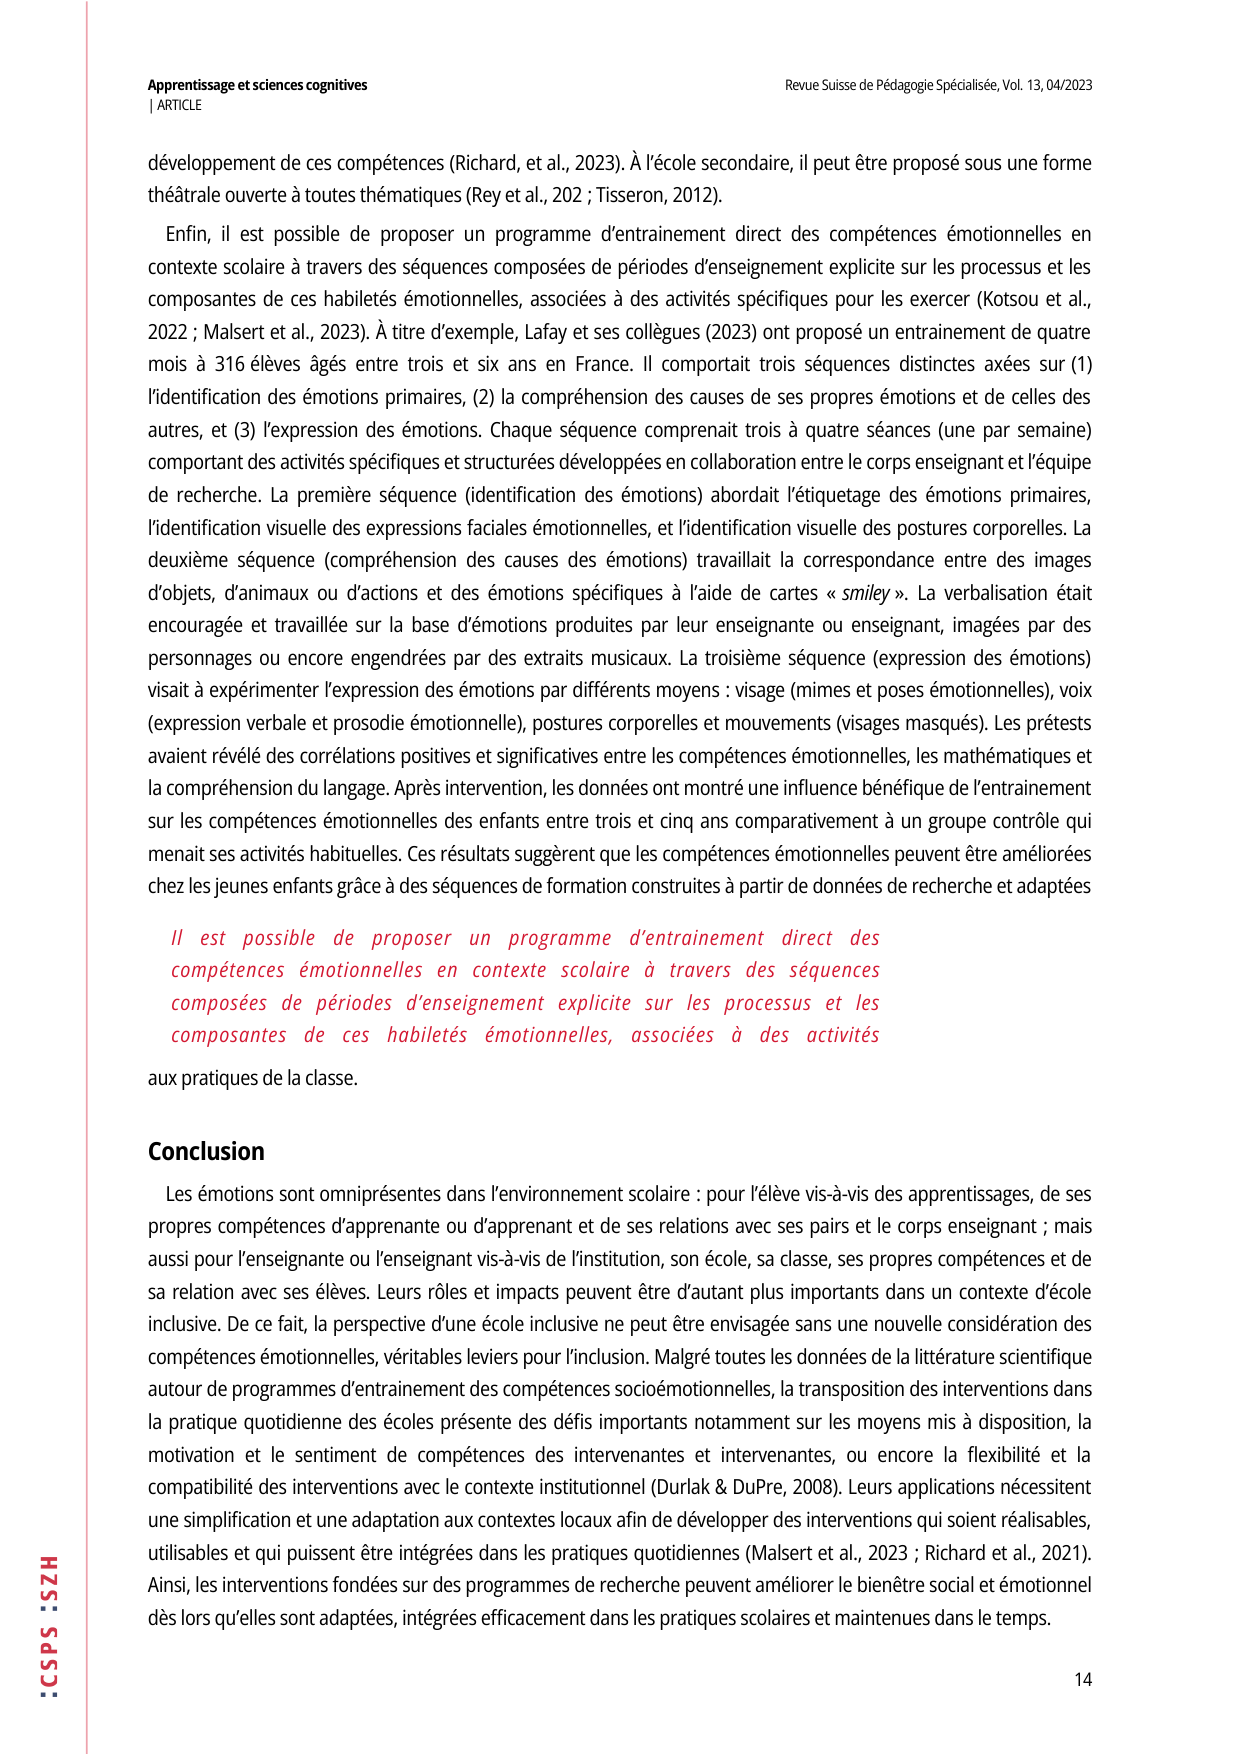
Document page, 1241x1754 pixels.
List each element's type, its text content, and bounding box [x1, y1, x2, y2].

text Les émotions sont omniprésentes dans l’environnement scolaire : pour l’élève vis-à-vis des apprentissages, de ses propres compétences d’apprenante ou d’apprenant et de ses relations avec ses pairs et le corps enseignant ; mais aussi pour l’enseignante ou l’enseignant vis-à-vis de l’institution, son école, sa classe, ses propres compétences et de sa relation avec ses élèves. Leurs rôles et impacts peuvent être d’autant plus importants dans un contexte d’école inclusive. De ce fait, la perspective d’une école inclusive ne peut être envisagée sans une nouvelle considération des compétences émotionnelles, véritables leviers pour l’inclusion. Malgré toutes les données de la littérature scientifique autour de programmes d’entrainement des compétences socioémotionnelles, la transposition des interventions dans la pratique quotidienne des écoles présente des défis importants notamment sur les moyens mis à disposition, la motivation et le sentiment de compétences des intervenantes et intervenantes, ou encore la flexibilité et la compatibilité des interventions avec le contexte institutionnel (Durlak & DuPre, 2008). Leurs applications nécessitent une simplification et une adaptation aux contextes locaux afin de développer des interventions qui soient réalisables, utilisables et qui puissent être intégrées dans les pratiques quotidiennes (Malsert et al., 2023 ; Richard et al., 2021). Ainsi, les interventions fondées sur des programmes de recherche peuvent améliorer le bienêtre social et émotionnel dès lors qu’elles sont adaptées, intégrées efficacement dans les pratiques scolaires et maintenues dans le temps. [148, 1179, 1092, 1631]
picture [40, 1557, 58, 1697]
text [148, 148, 1092, 209]
subtitle Conclusion [148, 1133, 1092, 1168]
text Enfin, il est possible de proposer un programme d’entrainement direct des compétences émotionnelles en contexte scolaire à travers des séquences composées de périodes d’enseignement explicite sur les processus et les composantes de ces habiletés émotionnelles, associées à des activités spécifiques pour les exercer (Kotsou et al., 2022 ; Malsert et al., 2023). À titre d’exemple, Lafay et ses collègues (2023) ont proposé un entrainement de quatre mois à 316 élèves âgés entre trois et six ans en France. Il comportait trois séquences distinctes axées sur (1) l’identification des émotions primaires, (2) la compréhension des causes de ses propres émotions et de celles des autres, et (3) l’expression des émotions. Chaque séquence comprenait trois à quatre séances (une par semaine) comportant des activités spécifiques et structurées développées en collaboration entre le corps enseignant et l’équipe de recherche. La première séquence (identification des émotions) abordait l’étiquetage des émotions primaires, l’identification visuelle des expressions faciales émotionnelles, et l’identification visuelle des postures corporelles. La deuxième séquence (compréhension des causes des émotions) travaillait la correspondance entre des images d’objets, d’animaux ou d’actions et des émotions spécifiques à l’aide de cartes « smiley ». La verbalisation était encouragée et travaillée sur la base d’émotions produites par leur enseignante ou enseignant, imagées par des personnages ou encore engendrées par des extraits musicaux. La troisième séquence (expression des émotions) visait à expérimenter l’expression des émotions par différents moyens : visage (mimes et poses émotionnelles), voix (expression verbale et prosodie émotionnelle), postures corporelles et mouvements (visages masqués). Les prétests avaient révélé des corrélations positives et significatives entre les compétences émotionnelles, les mathématiques et la compréhension du langage. Après intervention, les données ont montré une influence bénéfique de l’entrainement sur les compétences émotionnelles des enfants entre trois et cinq ans comparativement à un groupe contrôle qui menait ses activités habituelles. Ces résultats suggèrent que les compétences émotionnelles peuvent être améliorées chez les jeunes enfants grâce à des séquences de formation construites à partir de données de recherche et adaptées aux pratiques de la classe. [148, 219, 1092, 1092]
